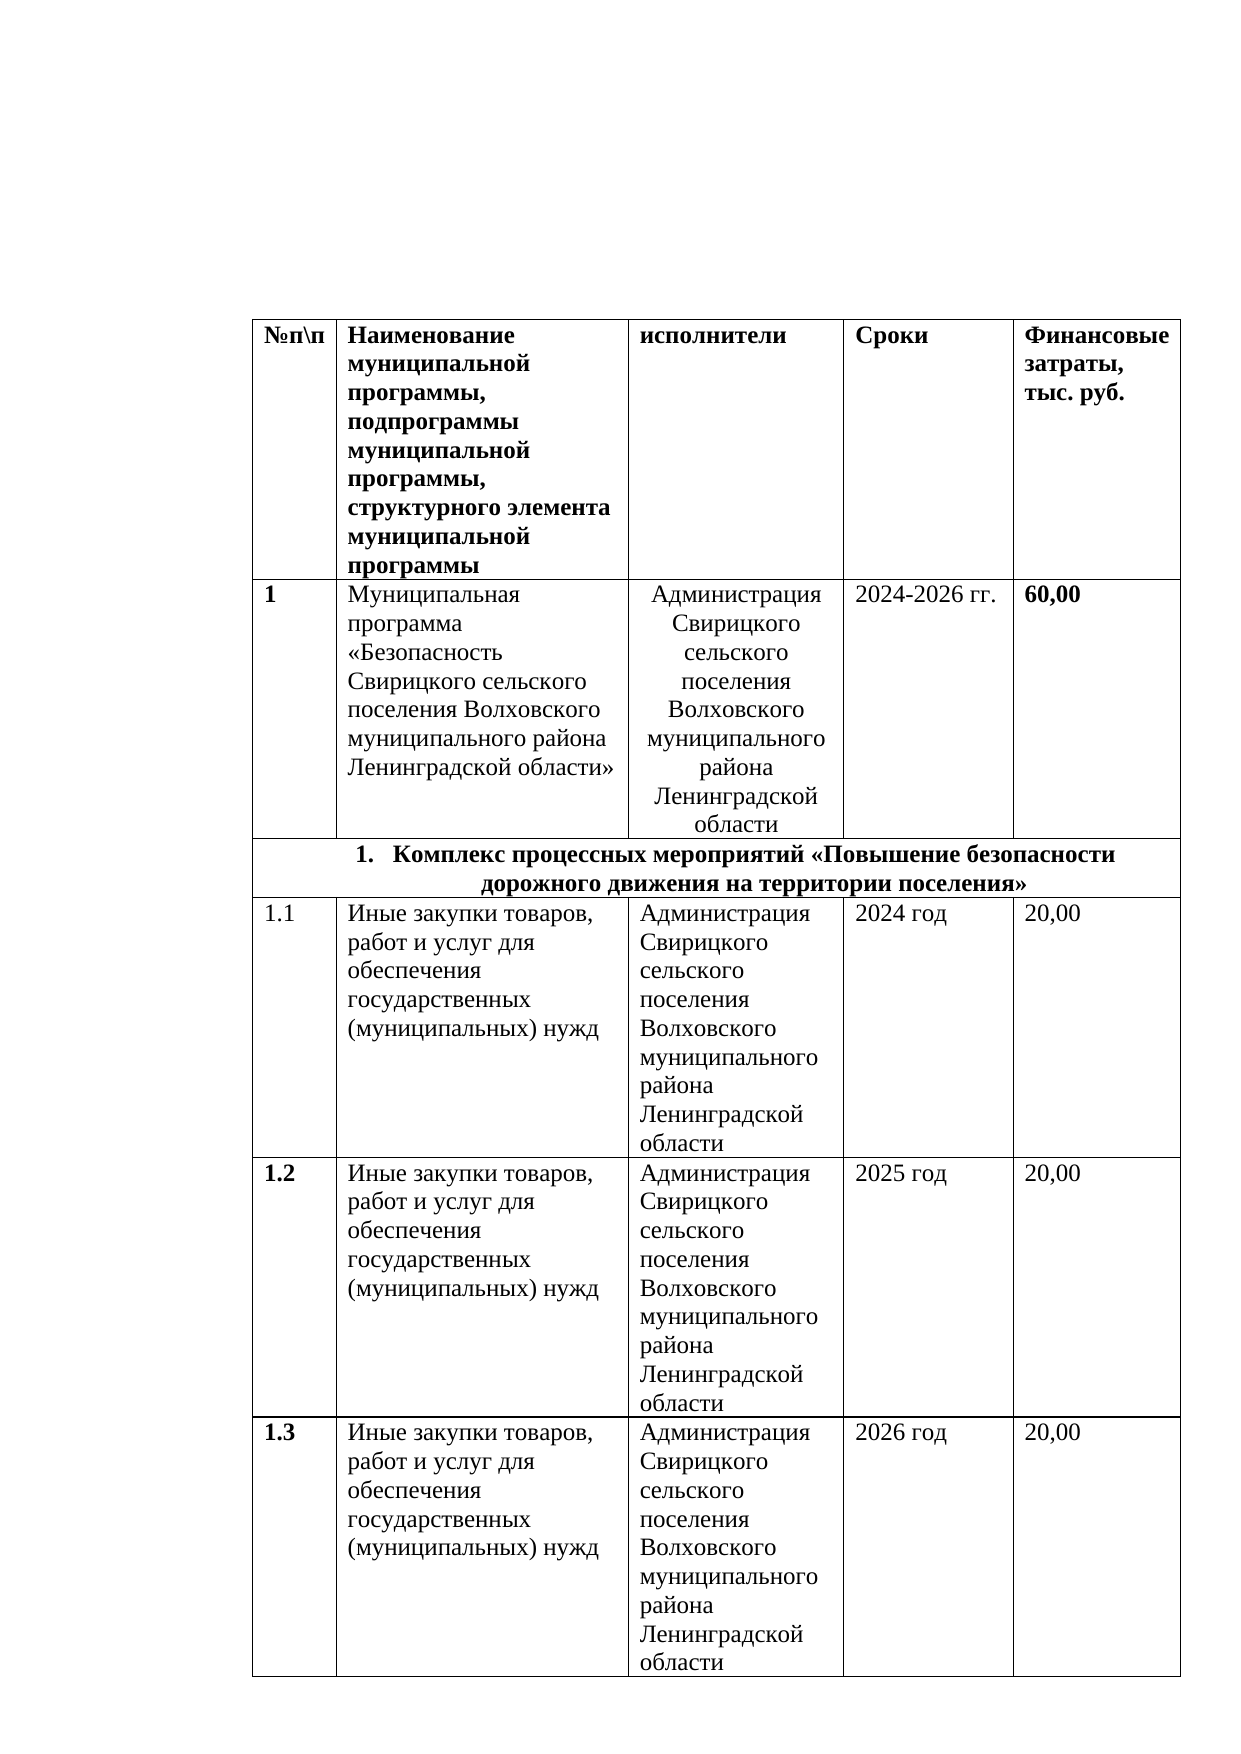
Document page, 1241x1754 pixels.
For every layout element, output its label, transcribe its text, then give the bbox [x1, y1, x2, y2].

table_cell 1.1 [253, 898, 336, 1157]
table_cell Иные закупки товаров, работ и услуг для обеспечения государственных (муниципальных) нужд [337, 1158, 628, 1416]
table_header исполнители [629, 320, 843, 578]
table_cell Иные закупки товаров, работ и услуг для обеспечения государственных (муниципальных) нужд [337, 1418, 628, 1676]
table_header Сроки [844, 320, 1013, 578]
table_cell Администрация Свирицкого сельского поселения Волховского муниципального района Ленинградской области [629, 898, 843, 1157]
table_cell 2025 год [844, 1158, 1013, 1416]
table_cell 1.2 [253, 1158, 336, 1416]
table_header Финансовые затраты, тыс. руб. [1014, 320, 1180, 578]
table_cell 20,00 [1014, 898, 1180, 1157]
table_cell 1.3 [253, 1418, 336, 1676]
table_header Наименование муниципальной программы, подпрограммы муниципальной программы, структурного элемента муниципальной программы [337, 320, 628, 578]
table_cell Администрация Свирицкого сельского поселения Волховского муниципального района Ленинградской области [629, 580, 843, 838]
table_cell 60,00 [1014, 580, 1180, 838]
table_cell 2026 год [844, 1418, 1013, 1676]
table_cell Муниципальная программа «Безопасность Свирицкого сельского поселения Волховского муниципального района Ленинградской области» [337, 580, 628, 838]
table_cell Администрация Свирицкого сельского поселения Волховского муниципального района Ленинградской области [629, 1158, 843, 1416]
table_cell 20,00 [1014, 1158, 1180, 1416]
table_cell 1 [253, 580, 336, 838]
table_cell 2024 год [844, 898, 1013, 1157]
table_cell 2024-2026 гг. [844, 580, 1013, 838]
table_cell 20,00 [1014, 1418, 1180, 1676]
table_cell Администрация Свирицкого сельского поселения Волховского муниципального района Ленинградской области [629, 1418, 843, 1676]
table_cell Иные закупки товаров, работ и услуг для обеспечения государственных (муниципальных) нужд [337, 898, 628, 1157]
table_header №п\п [253, 320, 336, 578]
table_cell Комплекс процессных мероприятий «Повышение безопасности дорожного движения на территории поселения» [253, 839, 1180, 897]
